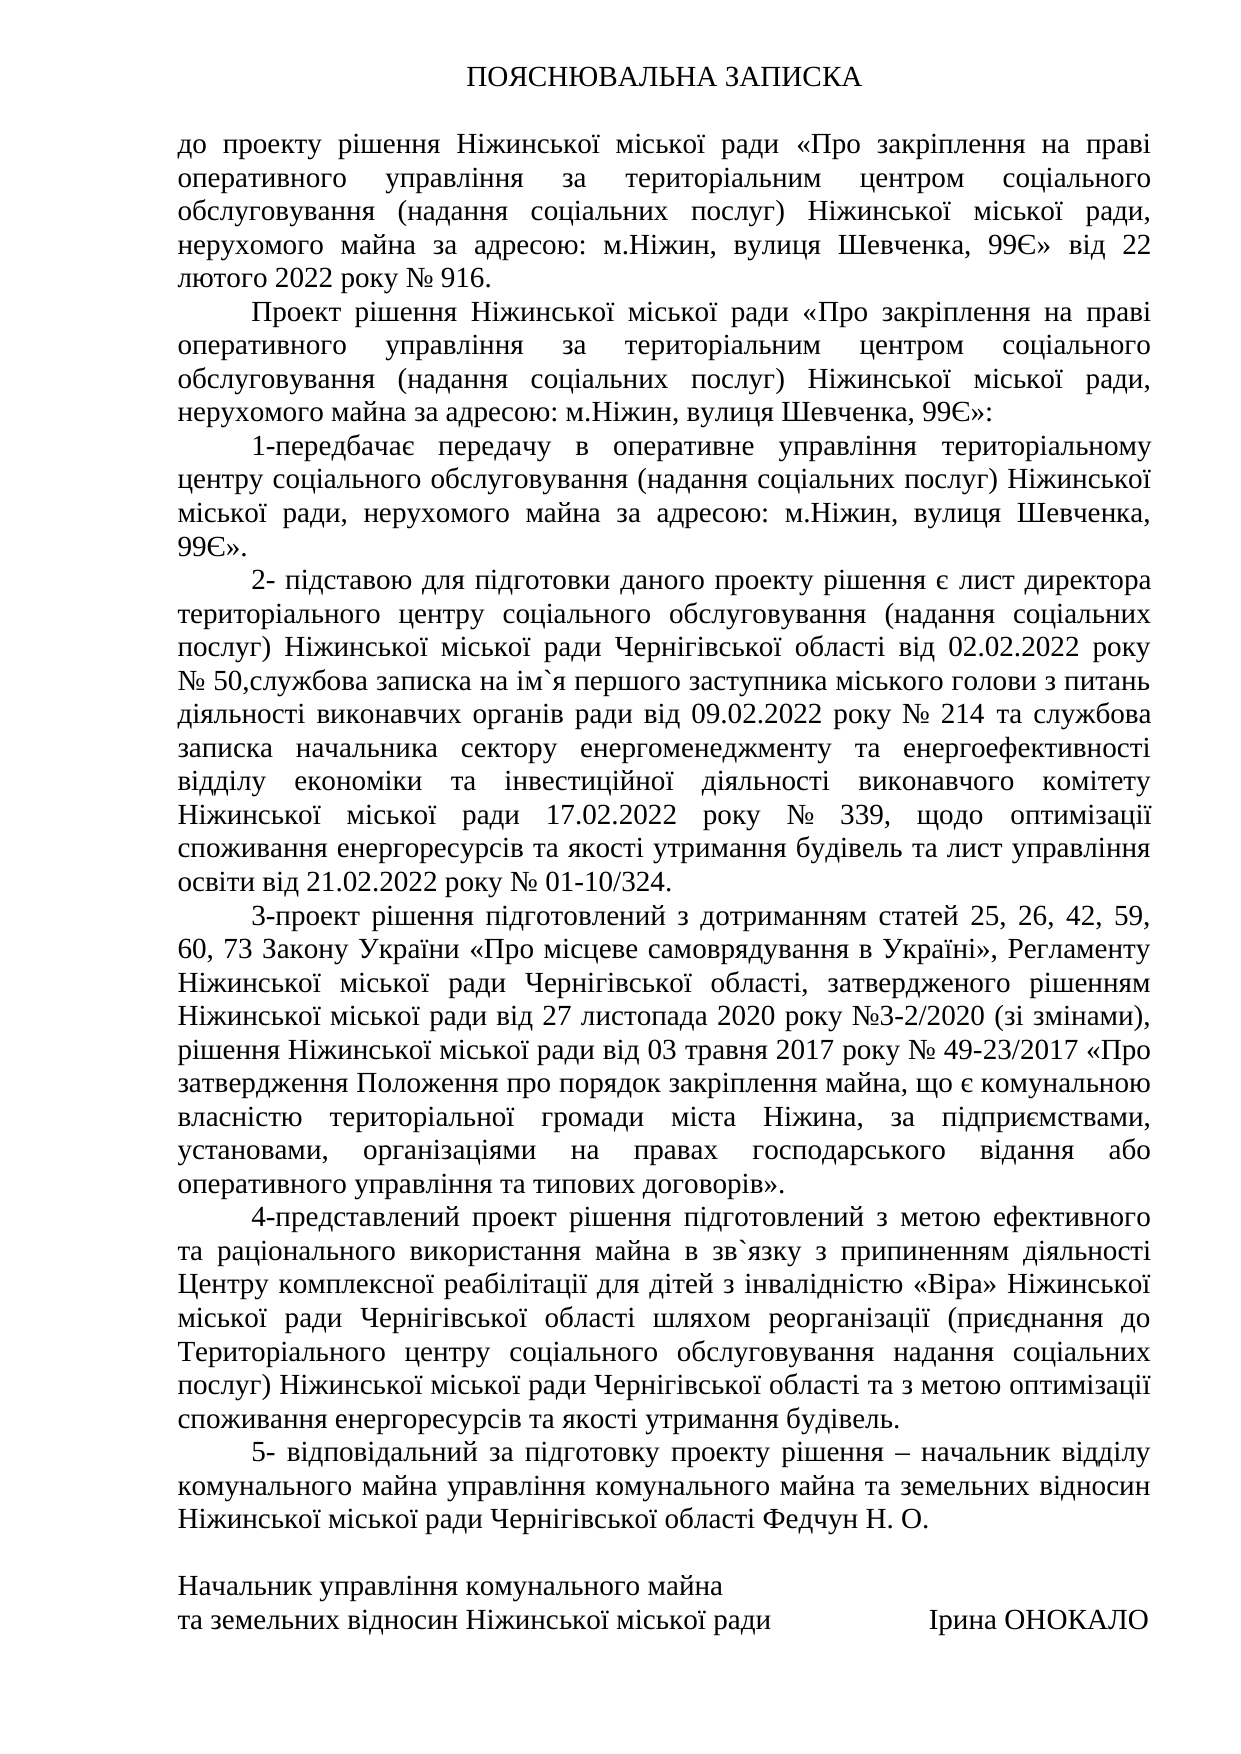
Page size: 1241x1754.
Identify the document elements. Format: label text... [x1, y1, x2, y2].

text до проекту рішення Ніжинської міської ради «Про закріплення на праві оперативного управління за територіальним центром соціального обслуговування (надання соціальних послуг) Ніжинської міської ради, нерухомого майна за адресою: м.Ніжин, вулиця Шевченка, 99Є» від 22 лютого 2022 року № 916. [177, 126, 1152, 294]
text 4-представлений проект рішення підготовлений з метою ефективного та раціонального використання майна в зв`язку з припиненням діяльності Центру комплексної реабілітації для дітей з інвалідністю «Віра» Ніжинської міської ради Чернігівської області шляхом реорганізації (приєднання до Територіального центру соціального обслуговування надання соціальних послуг) Ніжинської міської ради Чернігівської області та з метою оптимізації споживання енергоресурсів та якості утримання будівель. [177, 1199, 1152, 1434]
text ПОЯСНЮВАЛЬНА ЗАПИСКА [177, 59, 1152, 93]
text 2- підставою для підготовки даного проекту рішення є лист директора територіального центру соціального обслуговування (надання соціальних послуг) Ніжинської міської ради Чернігівської області від 02.02.2022 року № 50,службова записка на ім`я першого заступника міського голови з питань діяльності виконавчих органів ради від 09.02.2022 року № 214 та службова записка начальника сектору енергоменеджменту та енергоефективності відділу економіки та інвестиційної діяльності виконавчого комітету Ніжинської міської ради 17.02.2022 року № 339, щодо оптимізації споживання енергоресурсів та якості утримання будівель та лист управління освіти від 21.02.2022 року № 01-10/324. [177, 562, 1152, 898]
text 5- відповідальний за підготовку проекту рішення – начальник відділу комунального майна управління комунального майна та земельних відносин Ніжинської міської ради Чернігівської області Федчун Н. О. [177, 1434, 1152, 1535]
text та земельних відносин Ніжинської міської ради Ірина ОНОКАЛО [177, 1602, 1152, 1636]
text 1-передбачає передачу в оперативне управління територіальному центру соціального обслуговування (надання соціальних послуг) Ніжинської міської ради, нерухомого майна за адресою: м.Ніжин, вулиця Шевченка, 99Є». [177, 428, 1152, 562]
text 3-проект рішення підготовлений з дотриманням статей 25, 26, 42, 59, 60, 73 Закону України «Про місцеве самоврядування в Україні», Регламенту Ніжинської міської ради Чернігівської області, затвердженого рішенням Ніжинської міської ради від 27 листопада 2020 року №3-2/2020 (зі змінами), рішення Ніжинської міської ради від 03 травня 2017 року № 49-23/2017 «Про затвердження Положення про порядок закріплення майна, що є комунальною власністю територіальної громади міста Ніжина, за підприємствами, установами, організаціями на правах господарського відання або оперативного управління та типових договорів». [177, 898, 1152, 1199]
text Начальник управління комунального майна [177, 1568, 1152, 1602]
text Проект рішення Ніжинської міської ради «Про закріплення на праві оперативного управління за територіальним центром соціального обслуговування (надання соціальних послуг) Ніжинської міської ради, нерухомого майна за адресою: м.Ніжин, вулиця Шевченка, 99Є»: [177, 294, 1152, 428]
